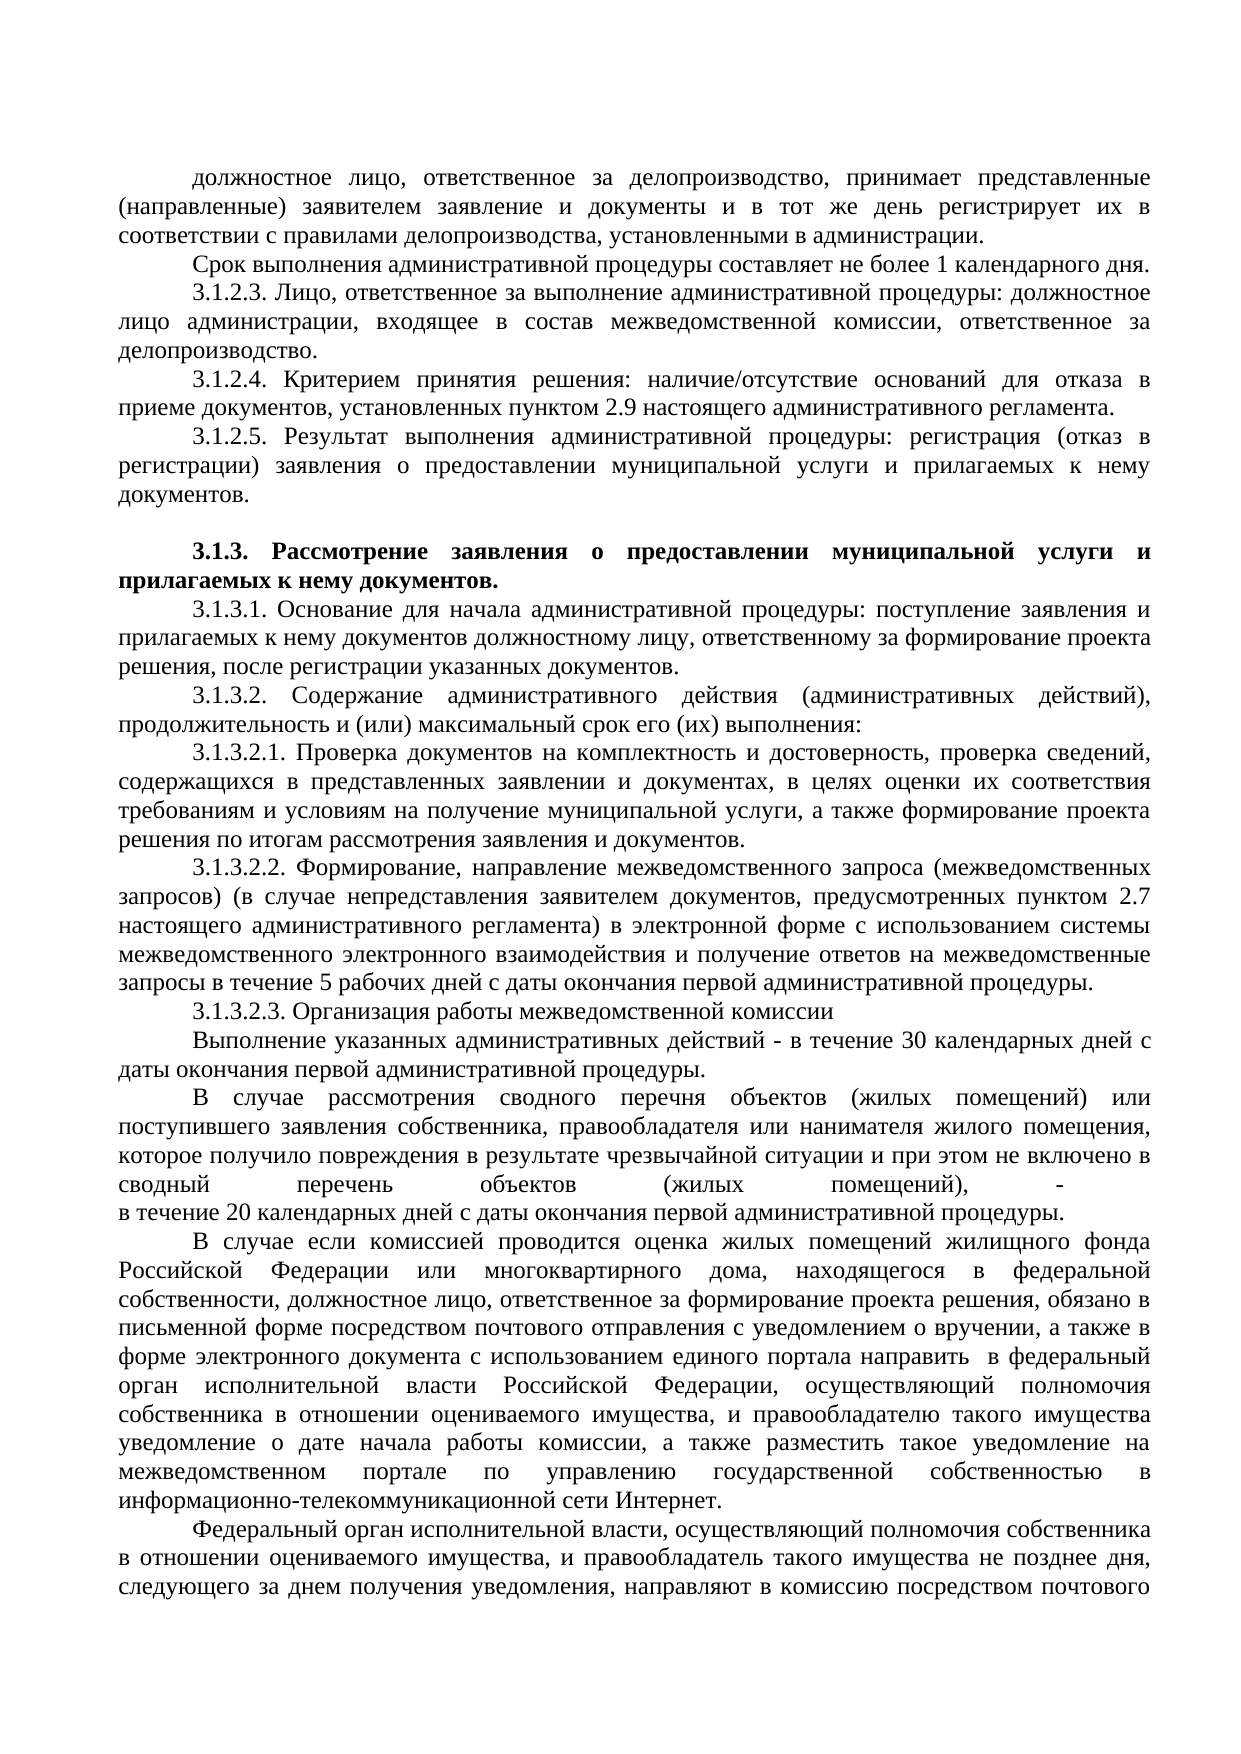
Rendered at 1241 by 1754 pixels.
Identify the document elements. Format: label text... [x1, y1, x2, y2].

text В случае если комиссией проводится оценка жилых помещений жилищного фонда Российской Федерации или многоквартирного дома, находящегося в федеральной собственности, должностное лицо, ответственное за формирование проекта решения, обязано в письменной форме посредством почтового отправления с уведомлением о вручении, а также в форме электронного документа с использованием единого портала направить в федеральный орган исполнительной власти Российской Федерации, осуществляющий полномочия собственника в отношении оцениваемого имущества, и правообладателю такого имущества уведомление о дате начала работы комиссии, а также разместить такое уведомление на межведомственном портале по управлению государственной собственностью в информационно-телекоммуникационной сети Интернет. [118, 1226, 1152, 1514]
title должностное лицо, ответственное за делопроизводство, принимает представленные (направленные) заявителем заявление и документы и в тот же день регистрирует их в соответствии с правилами делопроизводства, установленными в администрации. [118, 162, 1152, 249]
text 3.1.3.2.2. Формирование, направление межведомственного запроса (межведомственных запросов) (в случае непредставления заявителем документов, предусмотренных пунктом 2.7 настоящего административного регламента) в электронной форме с использованием системы межведомственного электронного взаимодействия и получение ответов на межведомственные запросы в течение 5 рабочих дней с даты окончания первой административной процедуры. [118, 852, 1152, 996]
title 3.1.3.1. Основание для начала административной процедуры: поступление заявления и прилагаемых к нему документов должностному лицу, ответственному за формирование проекта решения, после регистрации указанных документов. [118, 594, 1152, 680]
text Срок выполнения административной процедуры составляет не более 1 календарного дня. [118, 249, 1152, 277]
text 3.1.3.2. Содержание административного действия (административных действий), продолжительность и (или) максимальный срок его (их) выполнения: [118, 680, 1152, 737]
text 3.1.3.2.1. Проверка документов на комплектность и достоверность, проверка сведений, содержащихся в представленных заявлении и документах, в целях оценки их соответствия требованиям и условиям на получение муниципальной услуги, а также формирование проекта решения по итогам рассмотрения заявления и документов. [118, 737, 1152, 852]
text 3.1.3. Рассмотрение заявления о предоставлении муниципальной услуги и прилагаемых к нему документов. [118, 536, 1152, 594]
text 3.1.3.2.3. Организация работы межведомственной комиссии [118, 996, 1152, 1025]
title 3.1.2.3. Лицо, ответственное за выполнение административной процедуры: должностное лицо администрации, входящее в состав межведомственной комиссии, ответственное за делопроизводство. [118, 277, 1152, 364]
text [118, 1514, 1152, 1600]
text В случае рассмотрения сводного перечня объектов (жилых помещений) или поступившего заявления собственника, правообладателя или нанимателя жилого помещения, которое получило повреждения в результате чрезвычайной ситуации и при этом не включено в сводный перечень объектов (жилых помещений), - в течение 20 календарных дней с даты окончания первой административной процедуры. [118, 1082, 1152, 1226]
text Выполнение указанных административных действий - в течение 30 календарных дней с даты окончания первой административной процедуры. [118, 1025, 1152, 1082]
title 3.1.2.5. Результат выполнения административной процедуры: регистрация (отказ в регистрации) заявления о предоставлении муниципальной услуги и прилагаемых к нему документов. [118, 421, 1152, 507]
title 3.1.2.4. Критерием принятия решения: наличие/отсутствие оснований для отказа в приеме документов, установленных пунктом 2.9 настоящего административного регламента. [118, 364, 1152, 421]
